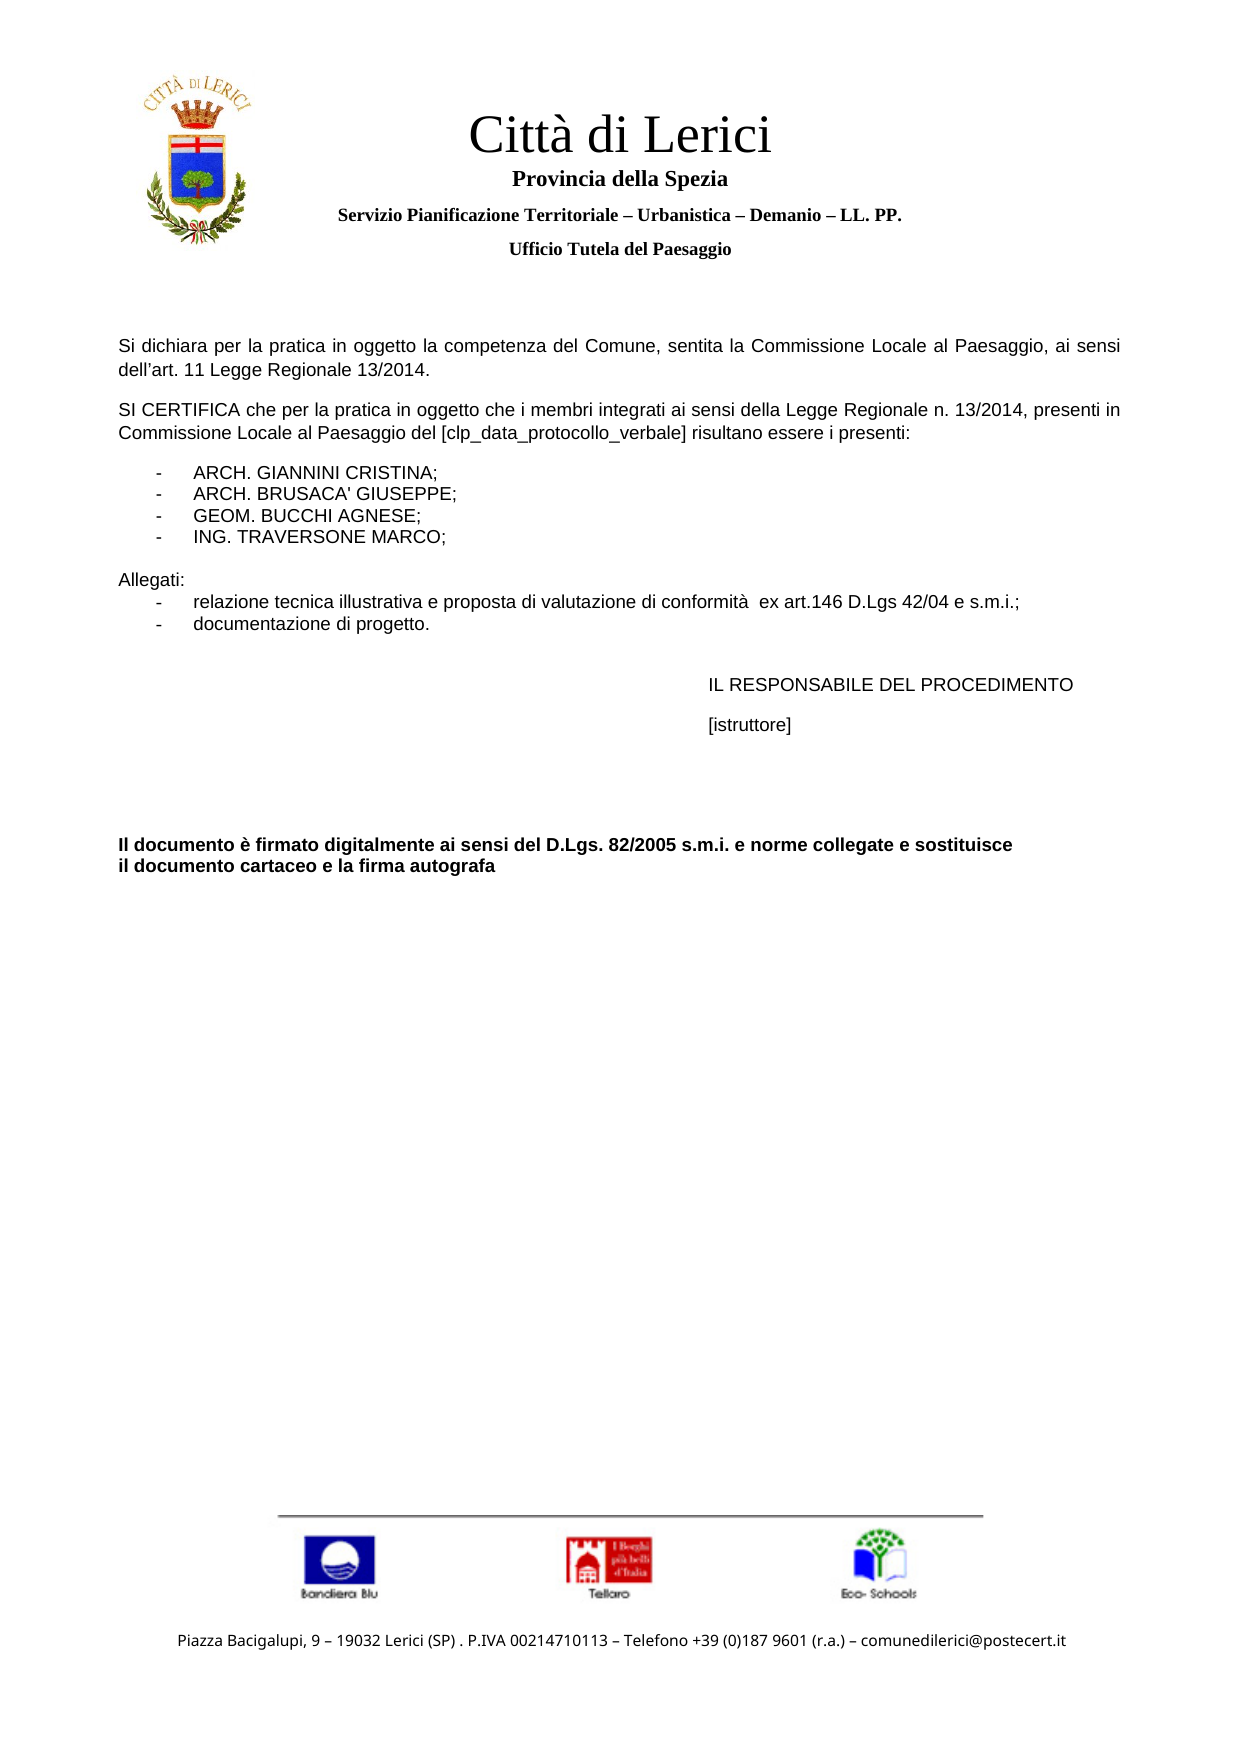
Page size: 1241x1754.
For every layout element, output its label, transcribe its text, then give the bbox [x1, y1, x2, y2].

list ING. TRAVERSONE MARCO; [156, 526, 1122, 548]
text Il documento è firmato digitalmente ai sensi del D.Lgs. 82/2005 s.m.i. e norme collegate e sostituisce il documento cartaceo e la firma autografa [118, 834, 1122, 877]
list ARCH. BRUSACA' GIUSEPPE; [156, 483, 1122, 504]
list relazione tecnica illustrativa e proposta di valutazione di conformità ex art.146 D.Lgs 42/04 e s.m.i.; [156, 591, 1122, 612]
picture [136, 70, 255, 251]
list GEOM. BUCCHI AGNESE; [156, 504, 1122, 526]
text IL RESPONSABILE DEL PROCEDIMENTO [708, 674, 1122, 696]
text [istruttore] [708, 714, 1122, 736]
text SI CERTIFICA che per la pratica in oggetto che i membri integrati ai sensi della Legge Regionale n. 13/2014, presenti in Commissione Locale al Paesaggio del [clp_data_protocollo_verbale] risultano essere i presenti: [118, 398, 1122, 443]
picture [256, 1515, 984, 1630]
list ARCH. GIANNINI CRISTINA; [156, 461, 1122, 483]
text Si dichiara per la pratica in oggetto la competenza del Comune, sentita la Commissione Locale al Paesaggio, ai sensi dell’art. 11 Legge Regionale 13/2014. [118, 335, 1122, 380]
text Allegati: [118, 569, 1122, 591]
list documentazione di progetto. [156, 612, 1122, 634]
